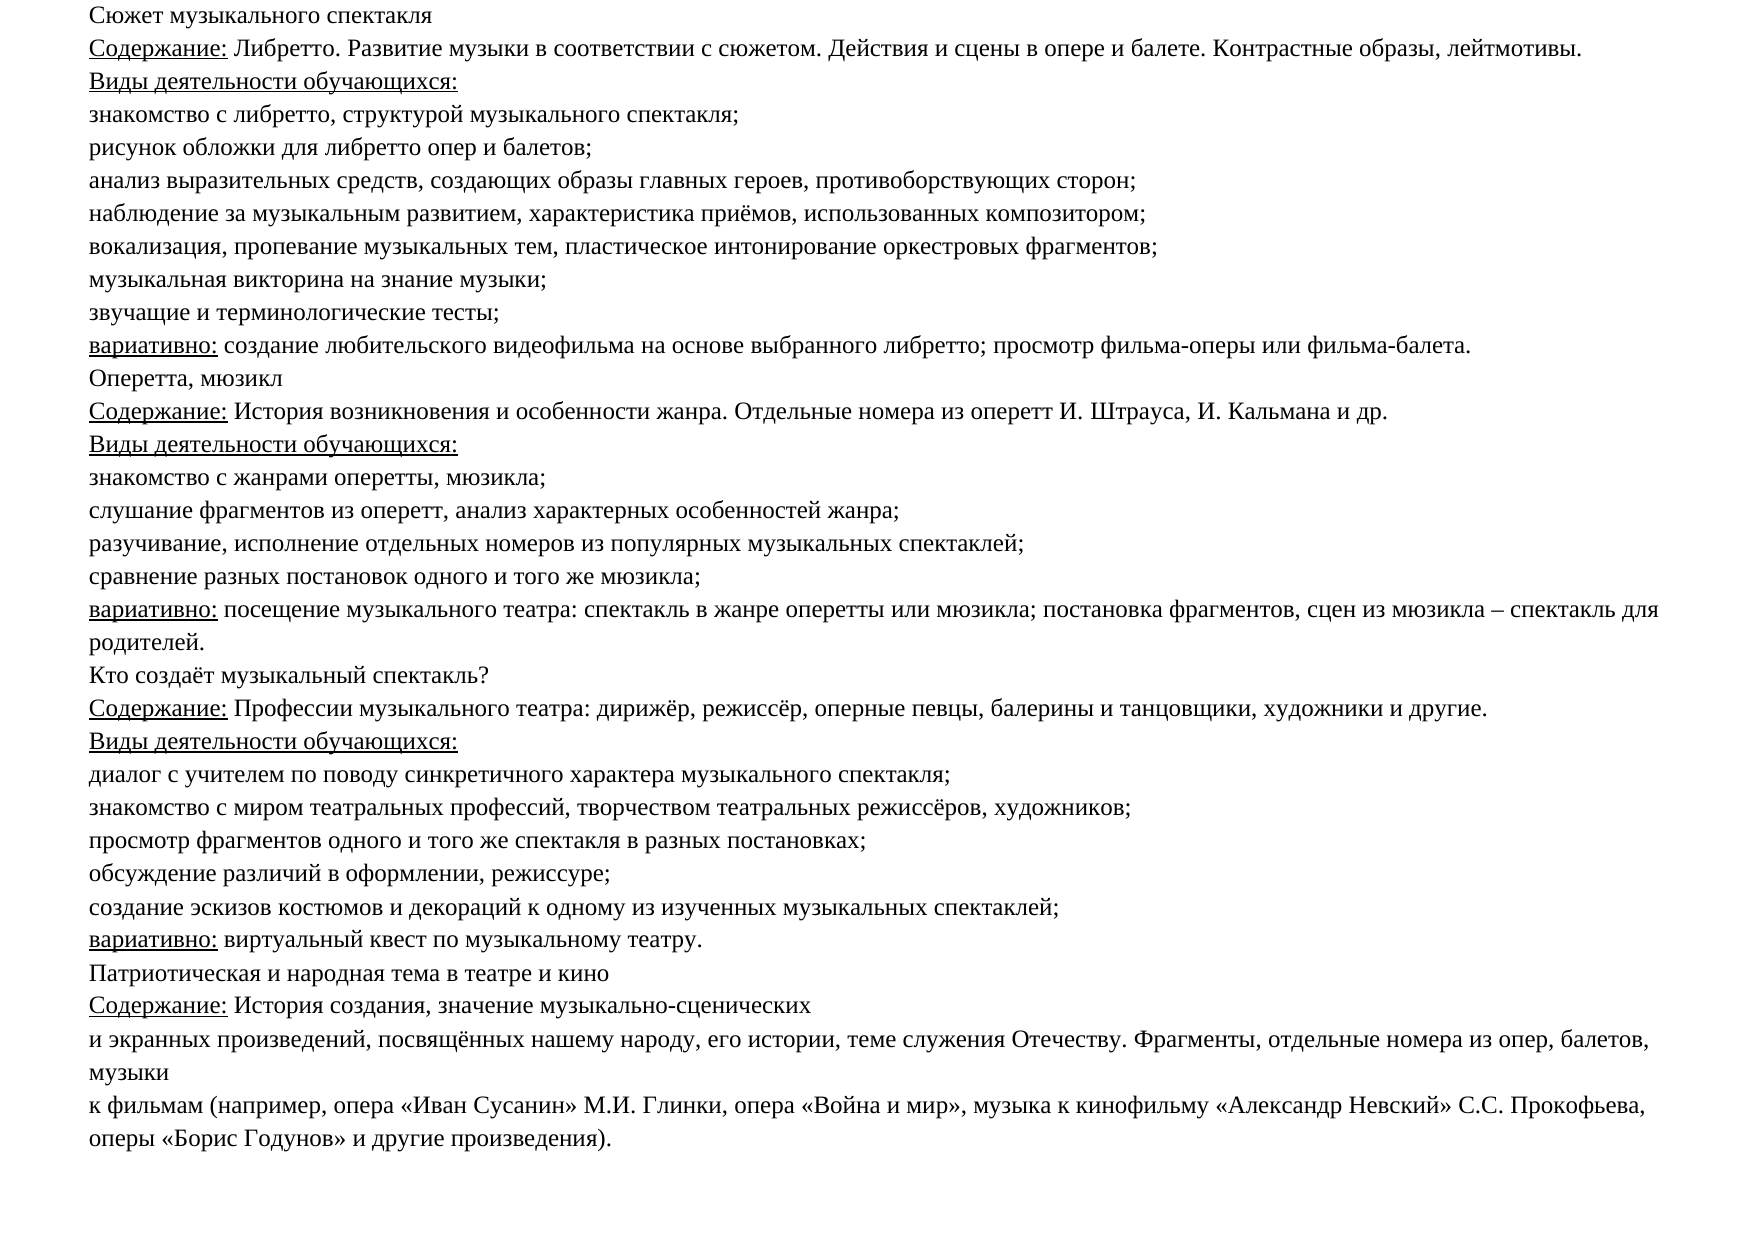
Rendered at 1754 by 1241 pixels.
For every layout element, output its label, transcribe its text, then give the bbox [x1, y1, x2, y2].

text разучивание, исполнение отдельных номеров из популярных музыкальных спектаклей; [89, 528, 1665, 557]
text знакомство с миром театральных профессий, творчеством театральных режиссёров, художников; [89, 792, 1665, 821]
text вариативно: посещение музыкального театра: спектакль в жанре оперетты или мюзикла; постановка фрагментов, сцен из мюзикла – спектакль для родителей. [89, 594, 1665, 656]
text рисунок обложки для либретто опер и балетов; [89, 132, 1665, 161]
text диалог с учителем по поводу синкретичного характера музыкального спектакля; [89, 759, 1665, 788]
text вокализация, пропевание музыкальных тем, пластическое интонирование оркестровых фрагментов; [89, 231, 1665, 260]
text Содержание: Либретто. Развитие музыки в соответствии с сюжетом. Действия и сцены в опере и балете. Контрастные образы, лейтмотивы. [89, 33, 1665, 62]
text музыкальная викторина на знание музыки; [89, 264, 1665, 293]
text Содержание: Профессии музыкального театра: дирижёр, режиссёр, оперные певцы, балерины и танцовщики, художники и другие. [89, 693, 1665, 722]
text вариативно: виртуальный квест по музыкальному театру. [89, 924, 1665, 953]
text Виды деятельности обучающихся: [89, 429, 1665, 458]
text знакомство с жанрами оперетты, мюзикла; [89, 462, 1665, 491]
text Виды деятельности обучающихся: [89, 726, 1665, 755]
text Патриотическая и народная тема в театре и кино [89, 958, 1665, 986]
text слушание фрагментов из оперетт, анализ характерных особенностей жанра; [89, 495, 1665, 524]
text звучащие и терминологические тесты; [89, 297, 1665, 326]
text Содержание: История возникновения и особенности жанра. Отдельные номера из оперетт И. Штрауса, И. Кальмана и др. [89, 396, 1665, 425]
text наблюдение за музыкальным развитием, характеристика приёмов, использованных композитором; [89, 198, 1665, 227]
text Кто создаёт музыкальный спектакль? [89, 660, 1665, 689]
text Виды деятельности обучающихся: [89, 66, 1665, 95]
text Содержание: История создания, значение музыкально-сценических и экранных произведений, посвящённых нашему народу, его истории, теме служения Отечеству. Фрагменты, отдельные номера из опер, балетов, музыки к фильмам (например, опера «Иван Сусанин» М.И. Глинки, опера «Война и мир», музыка к кинофильму «Александр Невский» С.С. Прокофьева, оперы «Борис Годунов» и другие произведения). [89, 991, 1665, 1151]
text создание эскизов костюмов и декораций к одному из изученных музыкальных спектаклей; [89, 892, 1665, 920]
text сравнение разных постановок одного и того же мюзикла; [89, 561, 1665, 590]
text Оперетта, мюзикл [89, 363, 1665, 392]
text вариативно: создание любительского видеофильма на основе выбранного либретто; просмотр фильма-оперы или фильма-балета. [89, 330, 1665, 359]
text знакомство с либретто, структурой музыкального спектакля; [89, 99, 1665, 128]
text Сюжет музыкального спектакля [89, 0, 1665, 29]
text просмотр фрагментов одного и того же спектакля в разных постановках; [89, 826, 1665, 854]
text обсуждение различий в оформлении, режиссуре; [89, 858, 1665, 887]
text анализ выразительных средств, создающих образы главных героев, противоборствующих сторон; [89, 165, 1665, 194]
